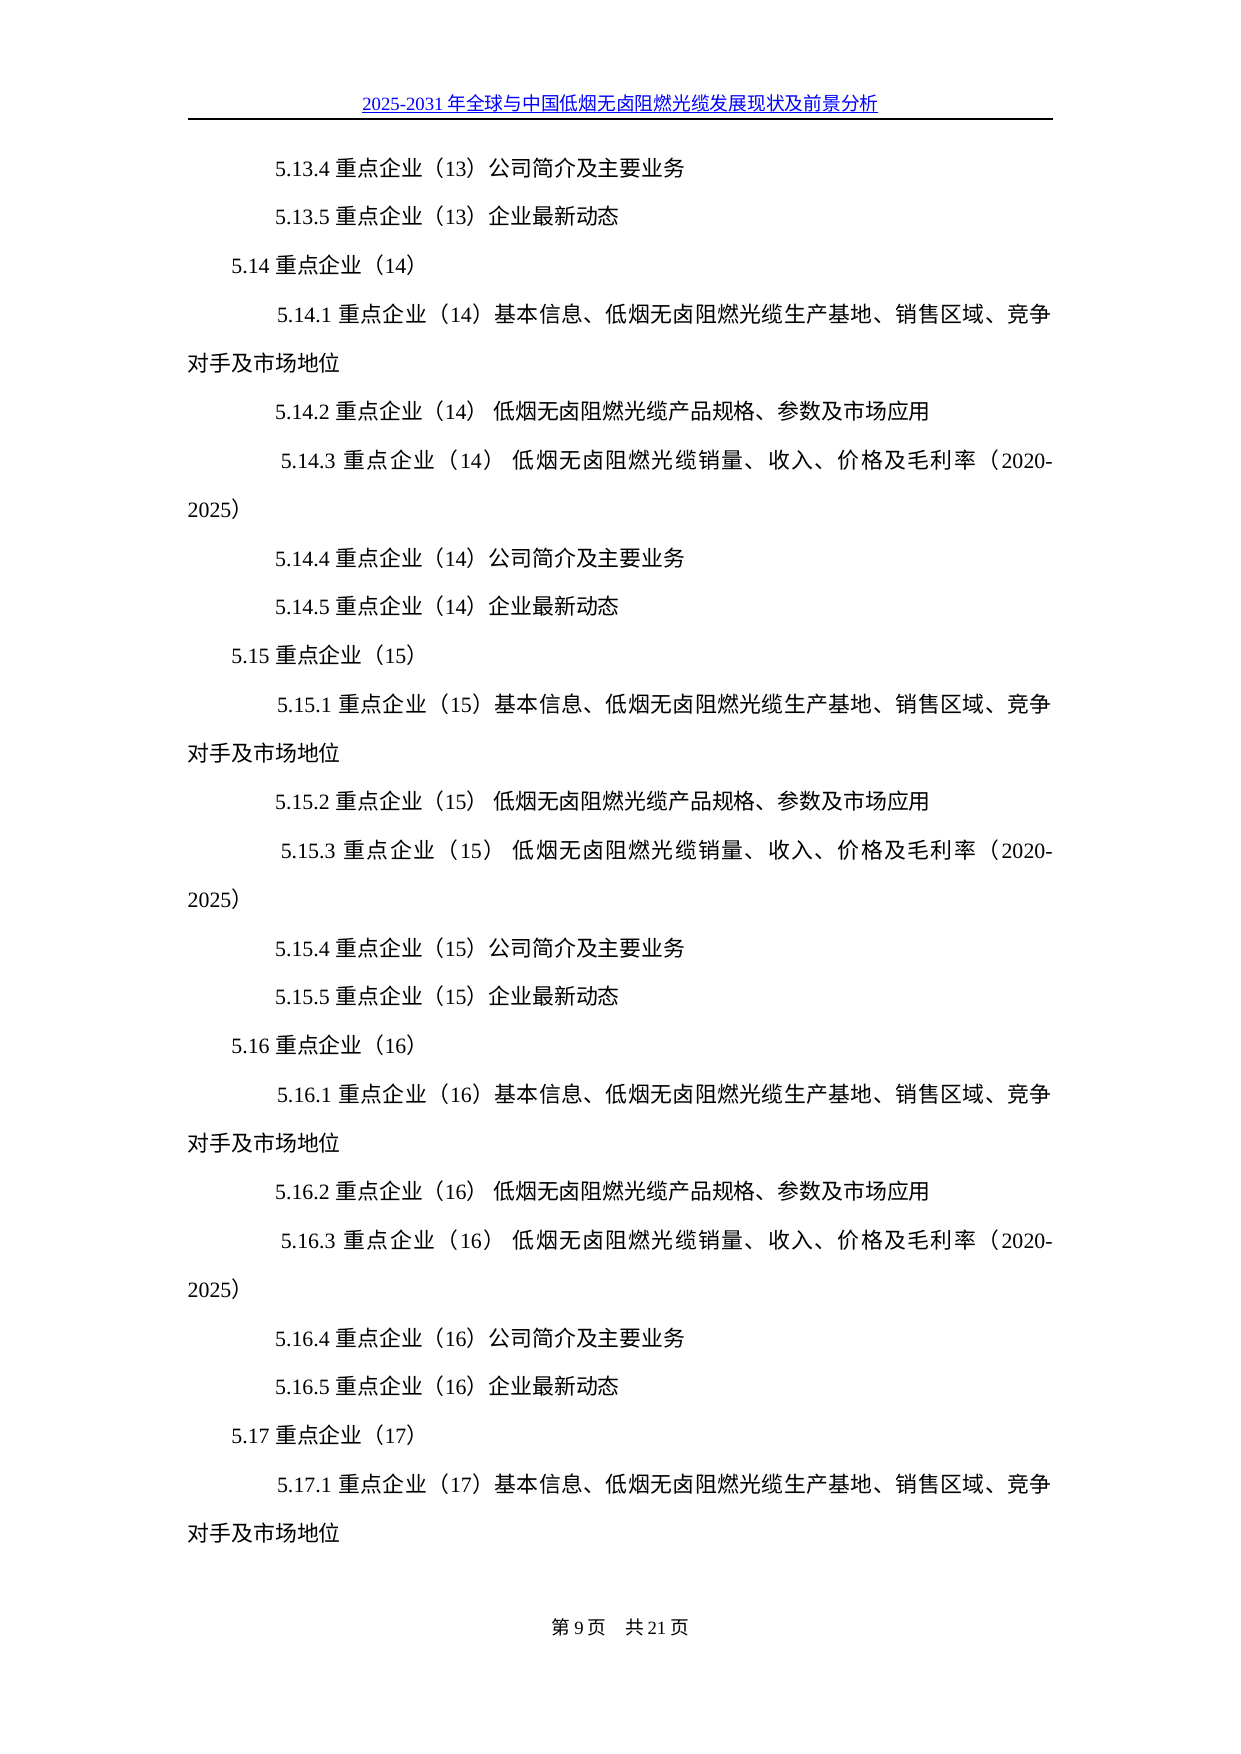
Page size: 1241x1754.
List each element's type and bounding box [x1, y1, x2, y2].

text [187, 150, 1053, 1548]
